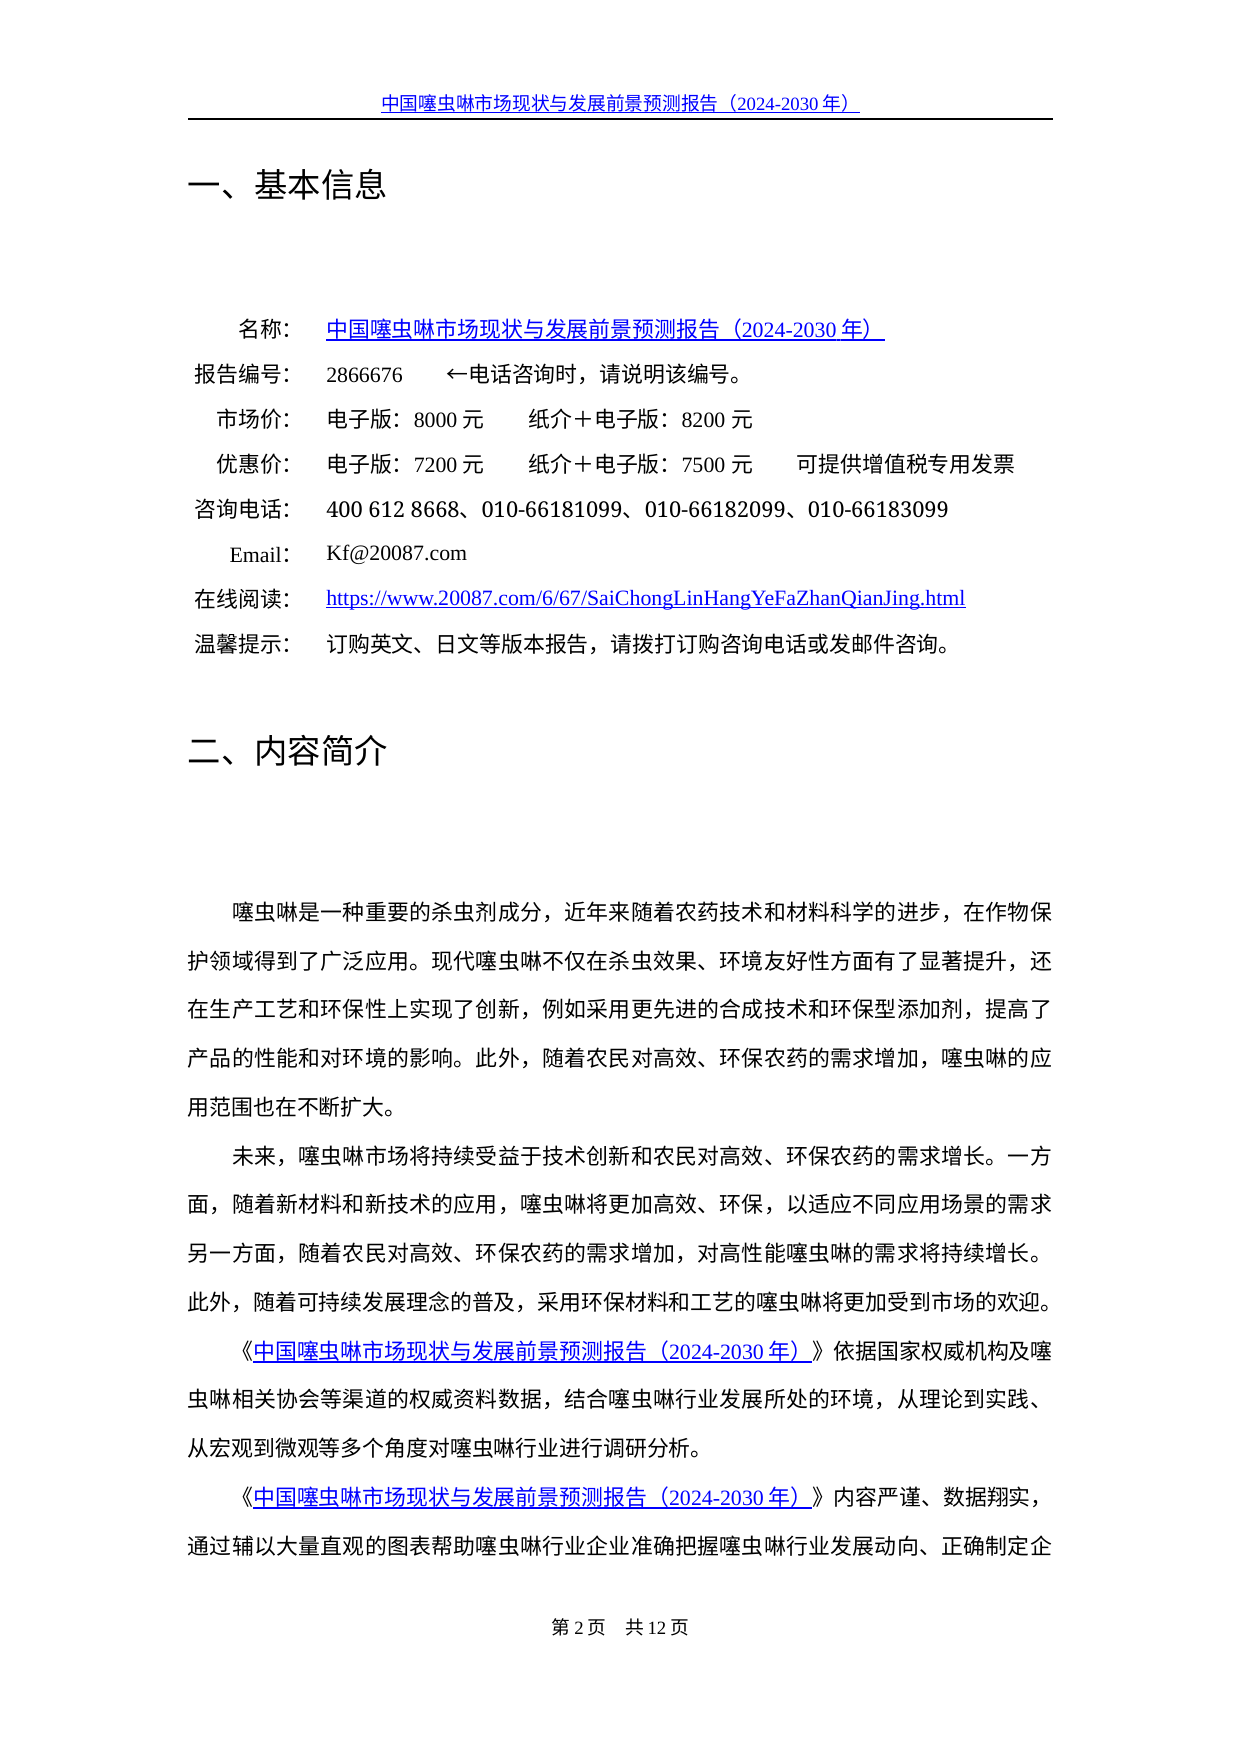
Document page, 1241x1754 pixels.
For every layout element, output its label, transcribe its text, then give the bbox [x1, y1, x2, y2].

title 二、内容简介 [187, 717, 1053, 782]
table_cell 电子版：7200 元 纸介＋电子版：7500 元 可提供增值税专用发票 [315, 447, 1073, 492]
table_cell [315, 582, 1073, 627]
table_header 中国噻虫啉市场现状与发展前景预测报告（2024-2030年） [315, 312, 1073, 357]
table_cell 2866676 ←电话咨询时，请说明该编号。 [315, 357, 1073, 402]
table_cell 市场价： [167, 402, 315, 447]
table_cell 400 612 8668、010-66181099、010-66182099、010-66183099 [315, 492, 1073, 537]
table_cell 电子版：8000 元 纸介＋电子版：8200 元 [315, 402, 1073, 447]
table_cell 订购英文、日文等版本报告，请拨打订购咨询电话或发邮件咨询。 [315, 627, 1073, 672]
table_cell 优惠价： [167, 447, 315, 492]
table_cell 咨询电话： [167, 492, 315, 537]
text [187, 894, 1053, 1561]
table_cell Kf@20087.com [315, 537, 1073, 582]
table_header 名称： [167, 312, 315, 357]
table_cell 报告编号： [167, 357, 315, 402]
title 一、基本信息 [187, 150, 1053, 215]
table_cell Email： [167, 537, 315, 582]
table_cell 温馨提示： [167, 627, 315, 672]
table_cell 在线阅读： [167, 582, 315, 627]
